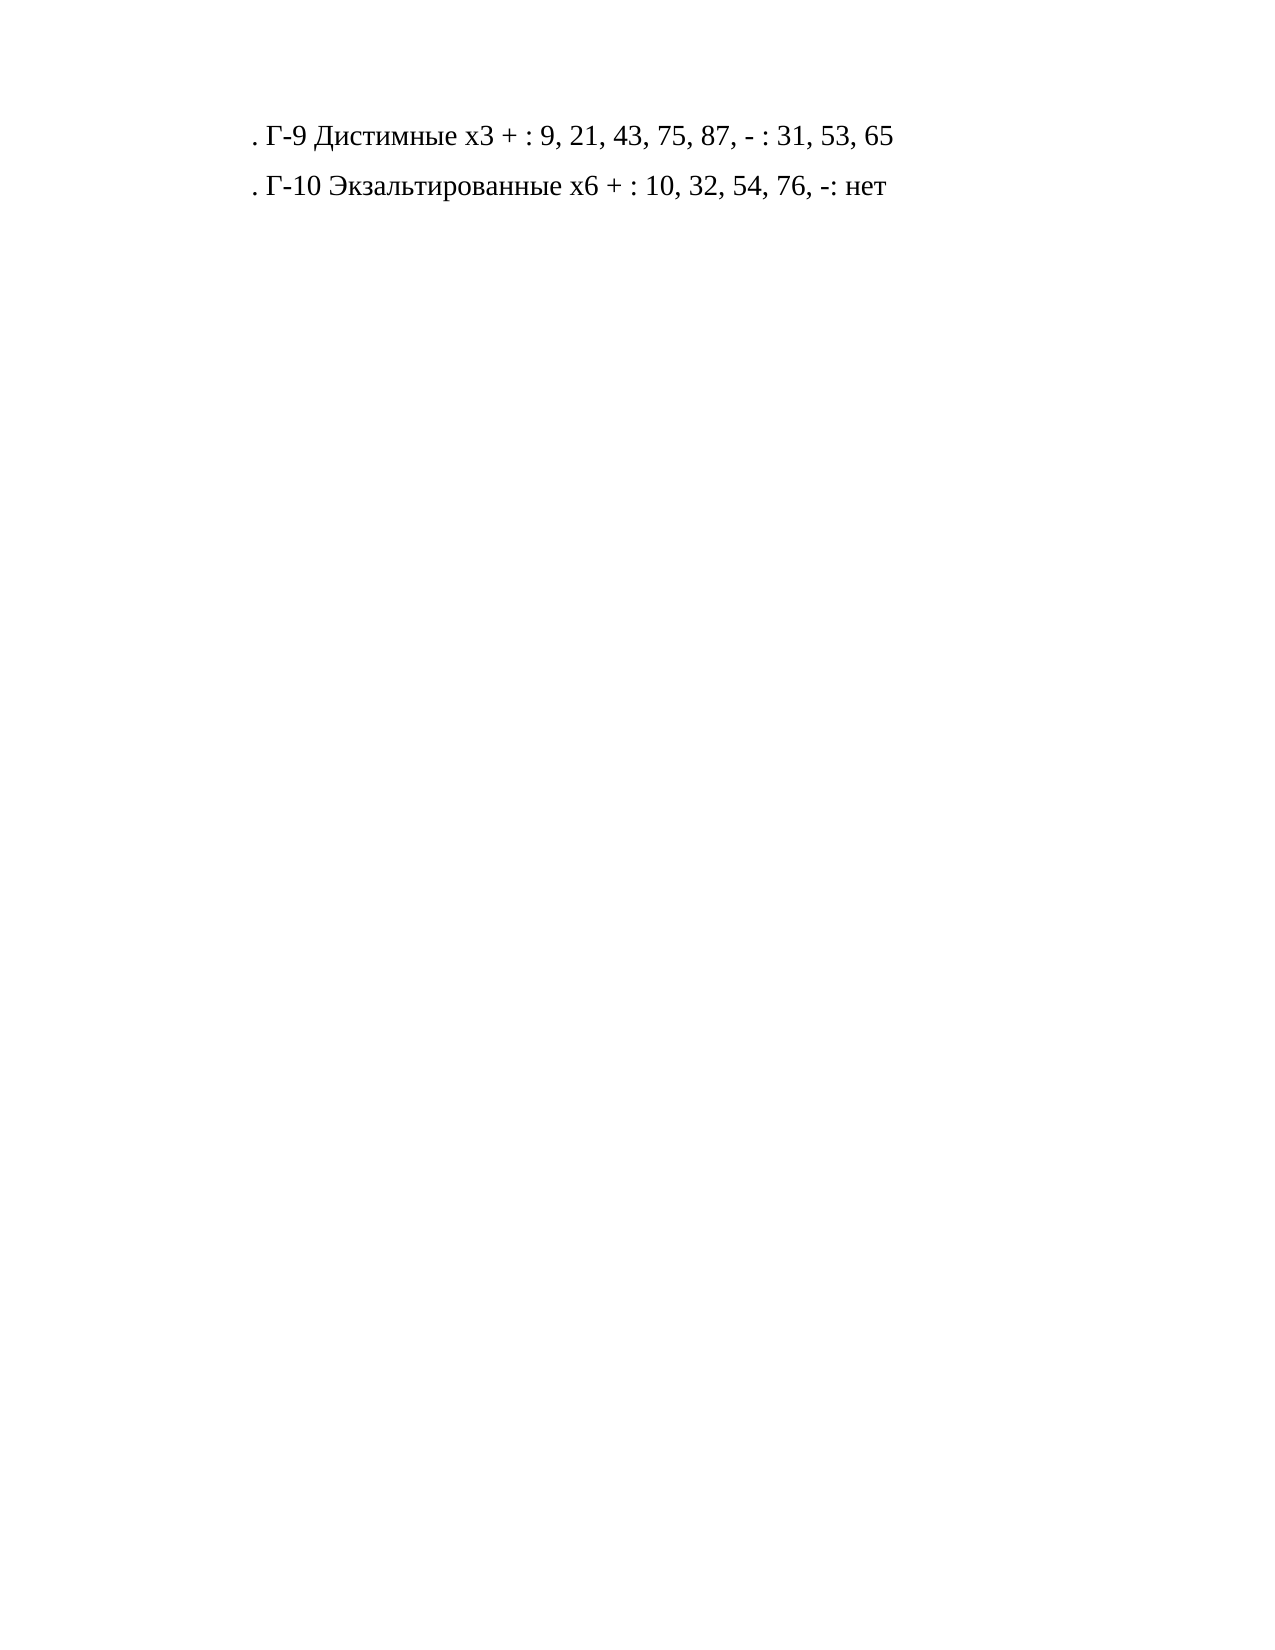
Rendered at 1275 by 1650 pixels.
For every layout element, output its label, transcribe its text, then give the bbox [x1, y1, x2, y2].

text . Г-10 Экзальтированные х6 + : 10, 32, 54, 76, -: нет [177, 168, 1186, 202]
text . Г-9 Дистимные х3 + : 9, 21, 43, 75, 87, - : 31, 53, 65 [177, 118, 1186, 152]
